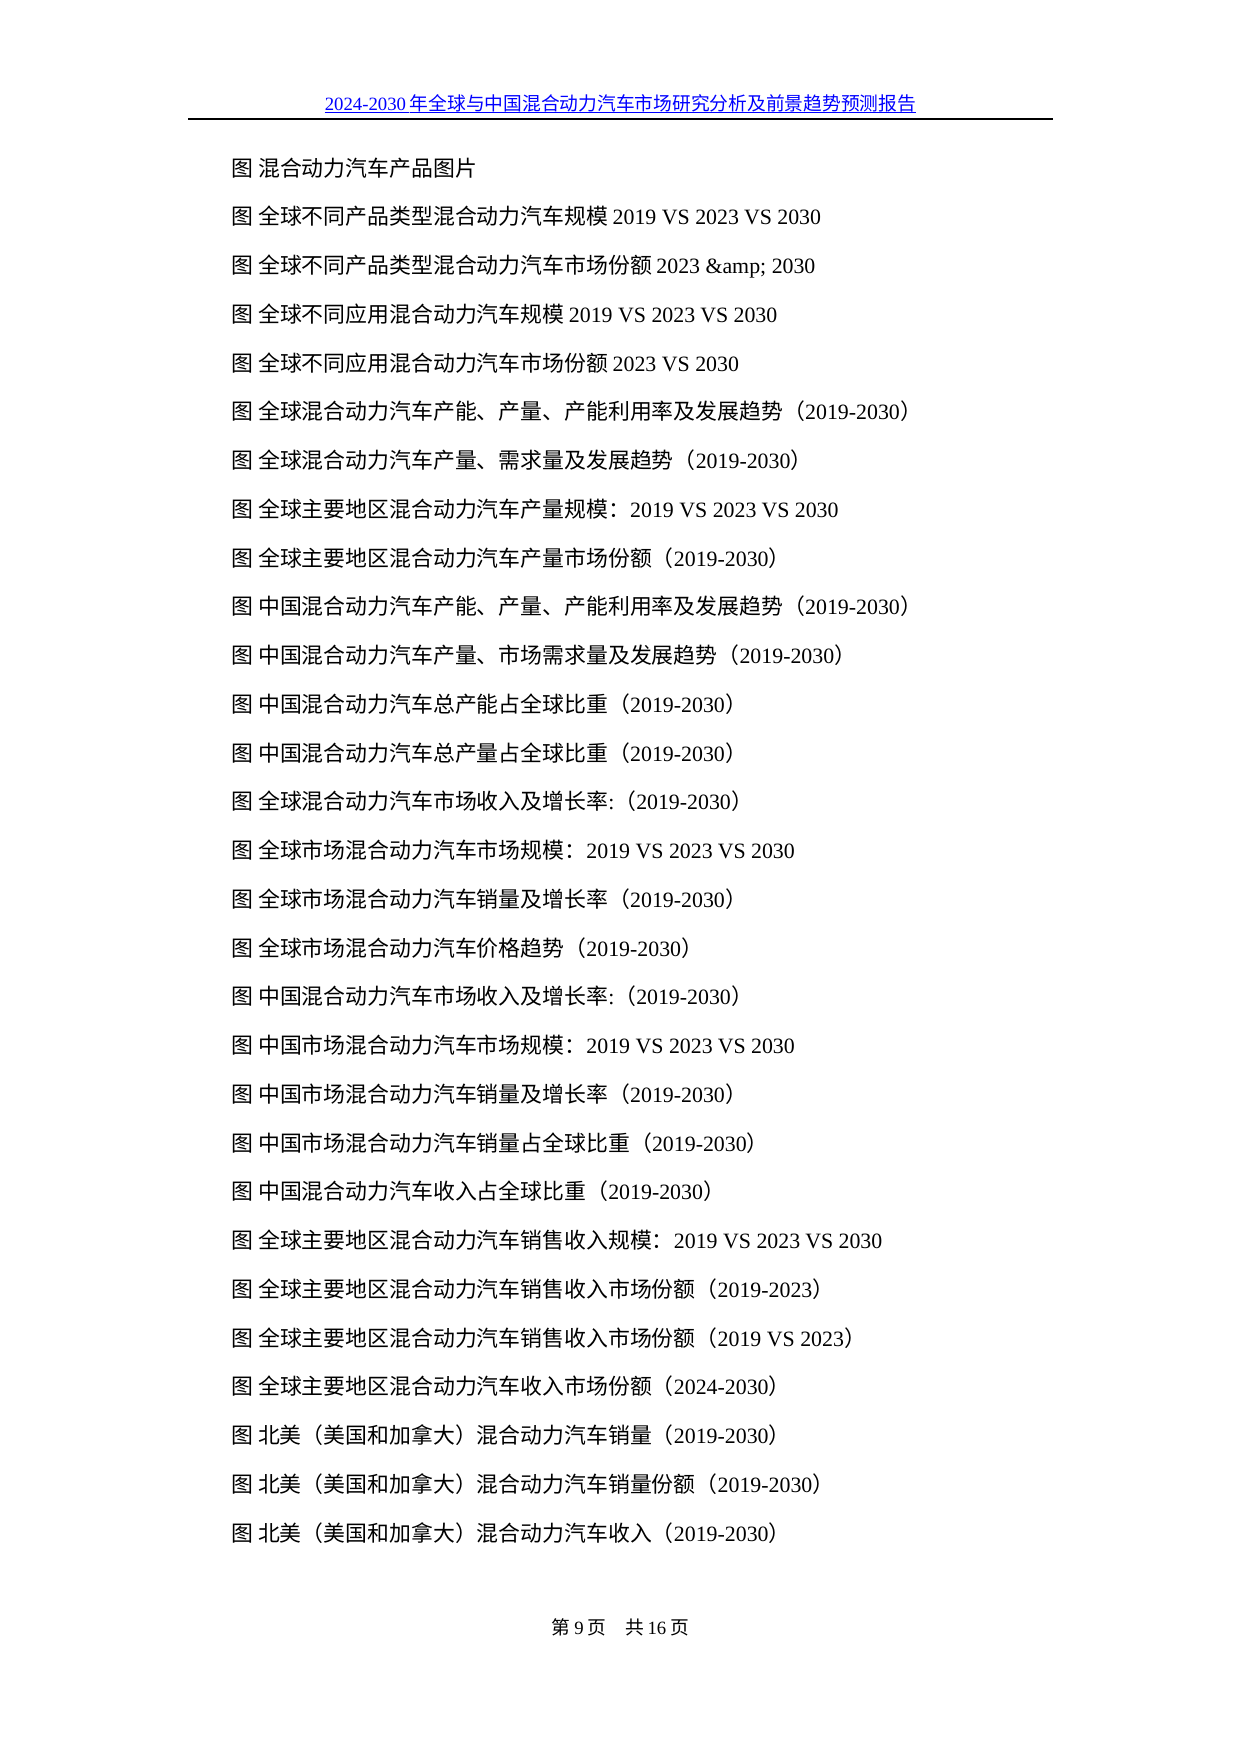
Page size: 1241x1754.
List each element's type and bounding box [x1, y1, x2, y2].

text [187, 150, 1053, 1548]
